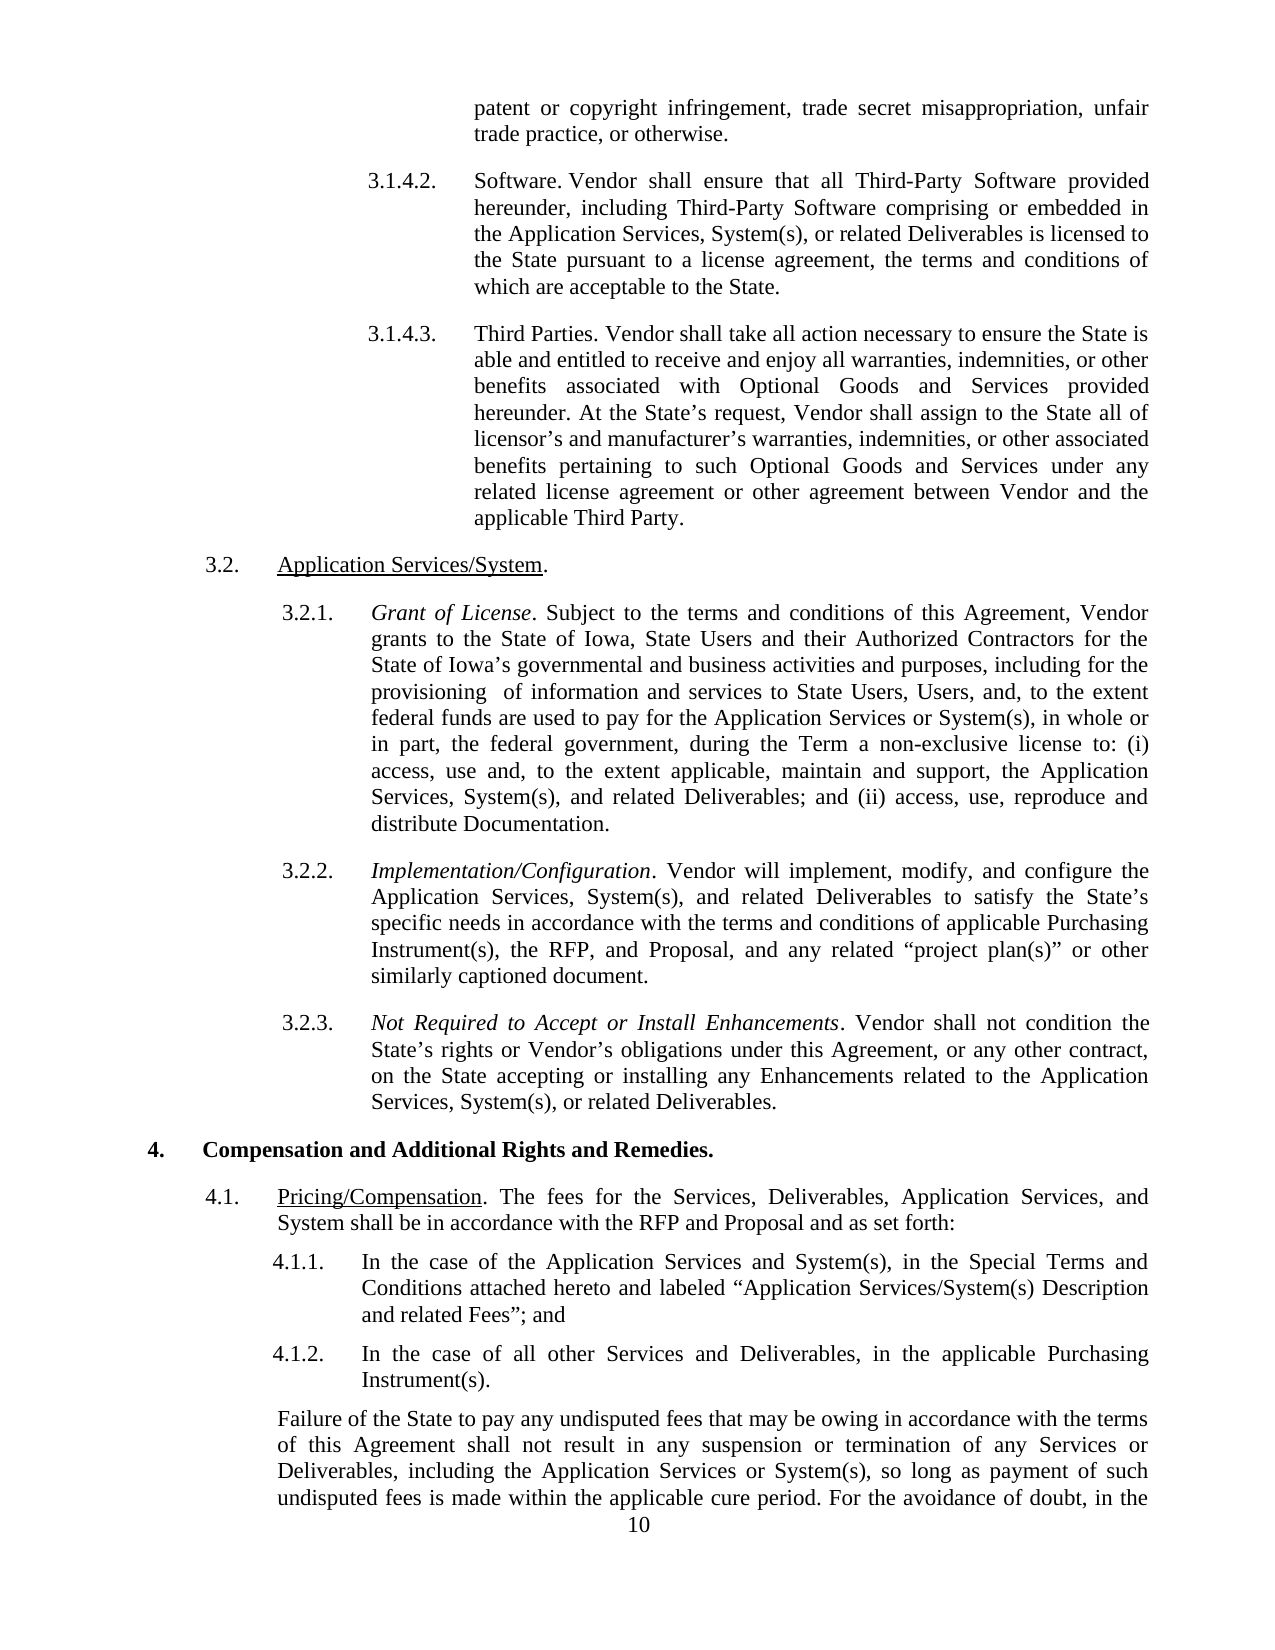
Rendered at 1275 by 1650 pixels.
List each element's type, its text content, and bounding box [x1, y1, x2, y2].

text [277, 1405, 1150, 1510]
list Not Required to Accept or Install Enhancements. Vendor shall not condition the State’s rights or Vendor’s obligations under this Agreement, or any other contract, on the State accepting or installing any Enhancements related to the Application Services, System(s), or related Deliverables. [333, 1009, 1150, 1115]
list Grant of License. Subject to the terms and conditions of this Agreement, Vendor grants to the State of Iowa, State Users and their Authorized Contractors for the State of Iowa’s governmental and business activities and purposes, including for the provisioning of information and services to State Users, Users, and, to the extent federal funds are used to pay for the Application Services or System(s), in whole or in part, the federal government, during the Term a non-exclusive license to: (i) access, use and, to the extent applicable, maintain and support, the Application Services, System(s), and related Deliverables; and (ii) access, use, reproduce and distribute Documentation. [333, 599, 1150, 836]
list Software. Vendor shall ensure that all Third-Party Software provided hereunder, including Third-Party Software comprising or embedded in the Application Services, System(s), or related Deliverables is licensed to the State pursuant to a license agreement, the terms and conditions of which are acceptable to the State. [436, 167, 1150, 299]
list Third Parties. Vendor shall take all action necessary to ensure the State is able and entitled to receive and enjoy all warranties, indemnities, or other benefits associated with Optional Goods and Services provided hereunder. At the State’s request, Vendor shall assign to the State all of licensor’s and manufacturer’s warranties, indemnities, or other associated benefits pertaining to such Optional Goods and Services under any related license agreement or other agreement between Vendor and the applicable Third Party. [436, 320, 1150, 531]
list Pricing/Compensation. The fees for the Services, Deliverables, Application Services, and System shall be in accordance with the RFP and Proposal and as set forth: [239, 1183, 1150, 1236]
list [436, 94, 1150, 146]
list Application Services/System. [239, 552, 1150, 578]
list Compensation and Additional Rights and Remedies. [164, 1136, 1150, 1162]
list In the case of all other Services and Deliverables, in the applicable Purchasing Instrument(s). [324, 1339, 1150, 1392]
list Implementation/Configuration. Vendor will implement, modify, and configure the Application Services, System(s), and related Deliverables to satisfy the State’s specific needs in accordance with the terms and conditions of applicable Purchasing Instrument(s), the RFP, and Proposal, and any related “project plan(s)” or other similarly captioned document. [333, 857, 1150, 988]
list In the case of the Application Services and System(s), in the Special Terms and Conditions attached hereto and labeled “Application Services/System(s) Description and related Fees”; and [324, 1248, 1150, 1327]
